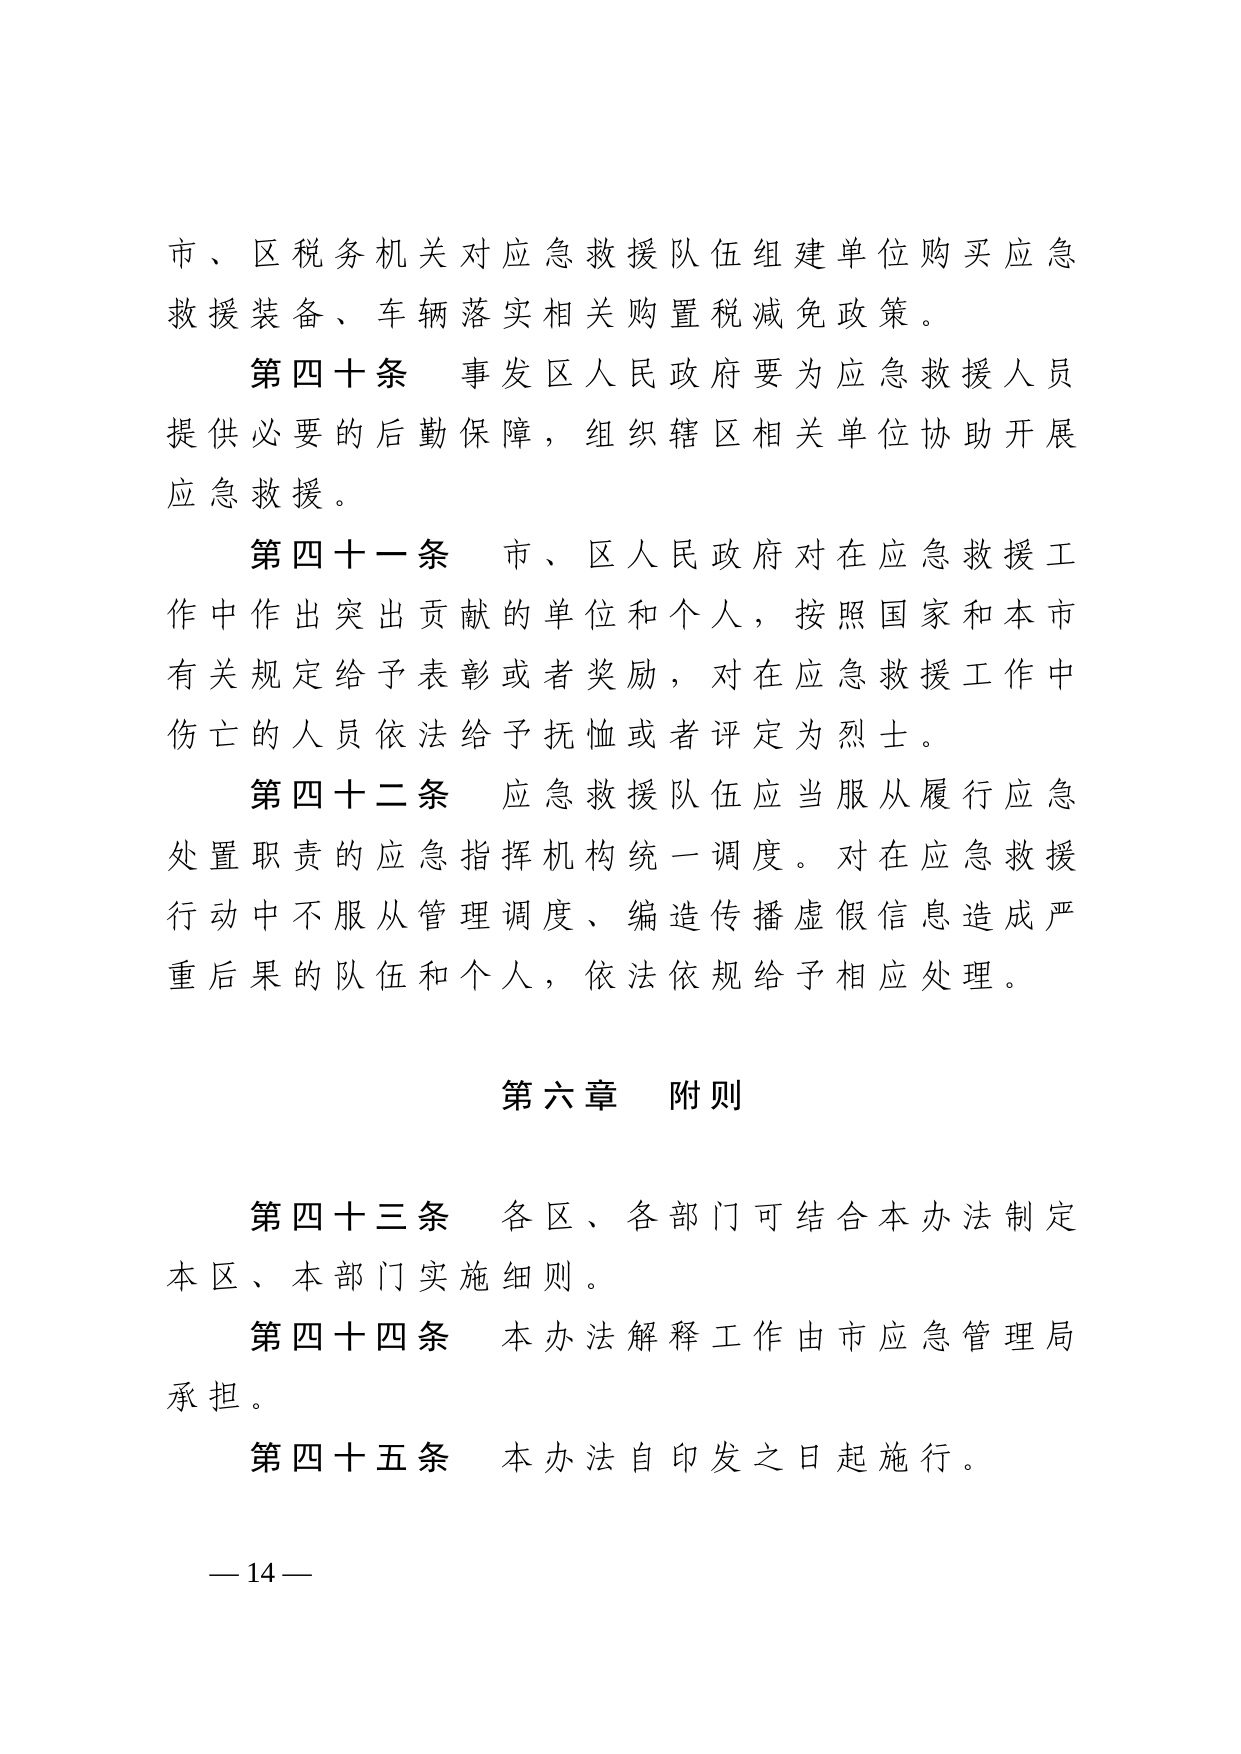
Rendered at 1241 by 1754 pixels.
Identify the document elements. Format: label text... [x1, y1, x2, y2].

text 第四十条 事发区人民政府要为应急救援人员提供必要的后勤保障，组织辖区相关单位协助开展应急救援。 [165, 341, 1087, 522]
text 第四十一条 市、区人民政府对在应急救援工作中作出突出贡献的单位和个人，按照国家和本市有关规定给予表彰或者奖励，对在应急救援工作中伤亡的人员依法给予抚恤或者评定为烈士。 [165, 522, 1087, 762]
text 第四十四条 本办法解释工作由市应急管理局承担。 [165, 1304, 1087, 1425]
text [165, 221, 1087, 341]
text 第四十二条 应急救援队伍应当服从履行应急处置职责的应急指挥机构统一调度。对在应急救援行动中不服从管理调度、编造传播虚假信息造成严重后果的队伍和个人，依法依规给予相应处理。 [165, 762, 1087, 1003]
text 第六章 附则 [165, 1063, 1087, 1124]
text 第四十五条 本办法自印发之日起施行。 [165, 1425, 1087, 1485]
text 第四十三条 各区、各部门可结合本办法制定本区、本部门实施细则。 [165, 1184, 1087, 1304]
